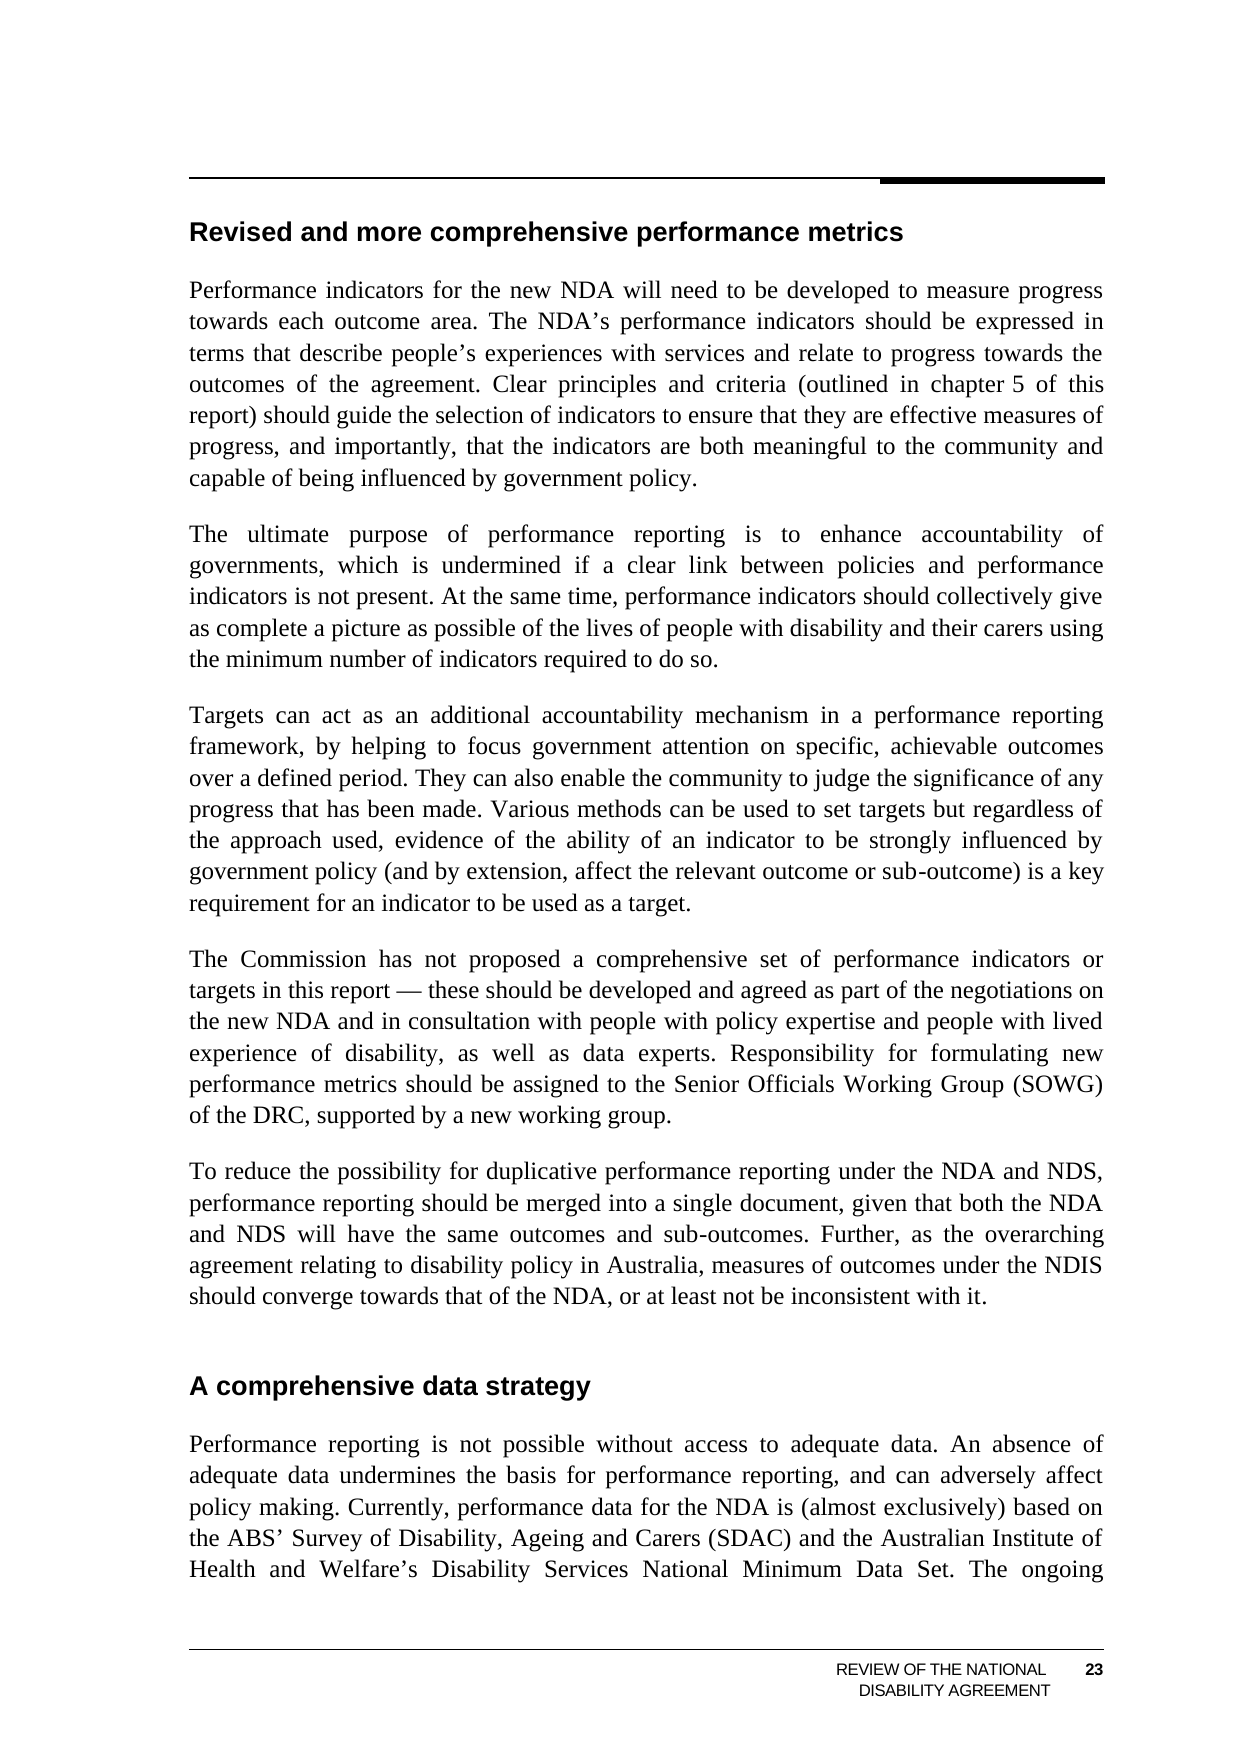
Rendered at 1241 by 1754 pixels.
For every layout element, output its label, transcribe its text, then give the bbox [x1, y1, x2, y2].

text Performance indicators for the new NDA will need to be developed to measure progress towards each outcome area. The NDA’s performance indicators should be expressed in terms that describe people’s experiences with services and relate to progress towards the outcomes of the agreement. Clear principles and criteria (outlined in chapter 5 of this report) should guide the selection of indicators to ensure that they are effective measures of progress, and importantly, that the indicators are both meaningful to the community and capable of being influenced by government policy. [189, 273, 1104, 491]
text The ultimate purpose of performance reporting is to enhance accountability of governments, which is undermined if a clear link between policies and performance indicators is not present. At the same time, performance indicators should collectively give as complete a picture as possible of the lives of people with disability and their carers using the minimum number of indicators required to do so. [189, 516, 1104, 673]
subtitle Revised and more comprehensive performance metrics [189, 214, 1104, 248]
text To reduce the possibility for duplicative performance reporting under the NDA and NDS, performance reporting should be merged into a single document, given that both the NDA and NDS will have the same outcomes and sub-outcomes. Further, as the overarching agreement relating to disability policy in Australia, measures of outcomes under the NDIS should converge towards that of the NDA, or at least not be inconsistent with it. [189, 1154, 1104, 1310]
text Targets can act as an additional accountability mechanism in a performance reporting framework, by helping to focus government attention on specific, achievable outcomes over a defined period. They can also enable the community to judge the significance of any progress that has been made. Various methods can be used to set targets but regardless of the approach used, evidence of the ability of an indicator to be strongly influenced by government policy (and by extension, affect the relevant outcome or sub-outcome) is a key requirement for an indicator to be used as a target. [189, 698, 1104, 916]
text The Commission has not proposed a comprehensive set of performance indicators or targets in this report — these should be developed and agreed as part of the negotiations on the new NDA and in consultation with people with policy expertise and people with lived experience of disability, as well as data experts. Responsibility for formulating new performance metrics should be assigned to the Senior Officials Working Group (SOWG) of the DRC, supported by a new working group. [189, 941, 1104, 1129]
subtitle A comprehensive data strategy [189, 1368, 1104, 1402]
